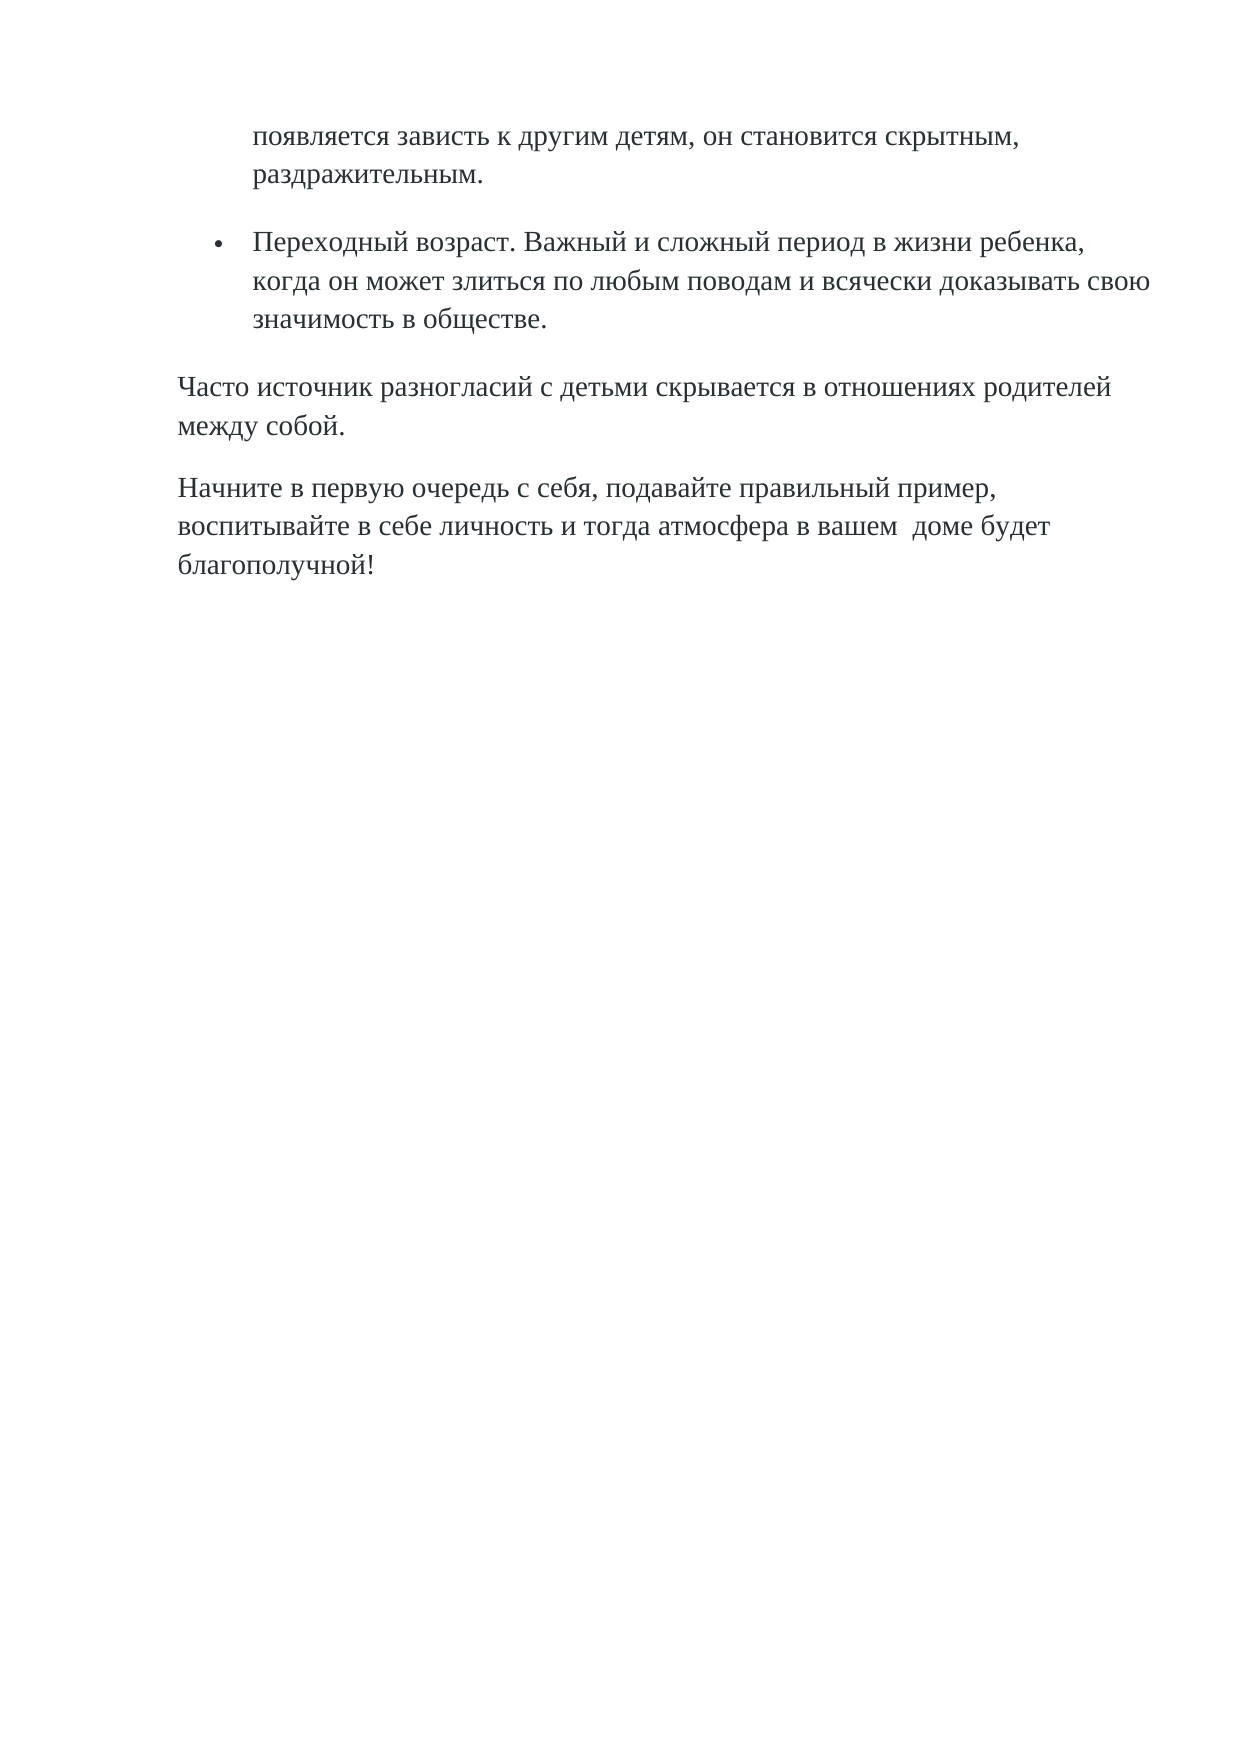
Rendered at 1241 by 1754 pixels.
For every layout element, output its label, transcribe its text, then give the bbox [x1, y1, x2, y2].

text Часто источник разногласий с детьми скрывается в отношениях родителей между собой. [177, 369, 1152, 441]
list Переходный возраст. Важный и сложный период в жизни ребенка, когда он может злиться по любым поводам и всячески доказывать свою значимость в обществе. [215, 224, 1152, 335]
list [215, 118, 1152, 190]
text Начните в первую очередь с себя, подавайте правильный пример, воспитывайте в себе личность и тогда атмосфера в вашем доме будет благополучной! [177, 470, 1152, 580]
